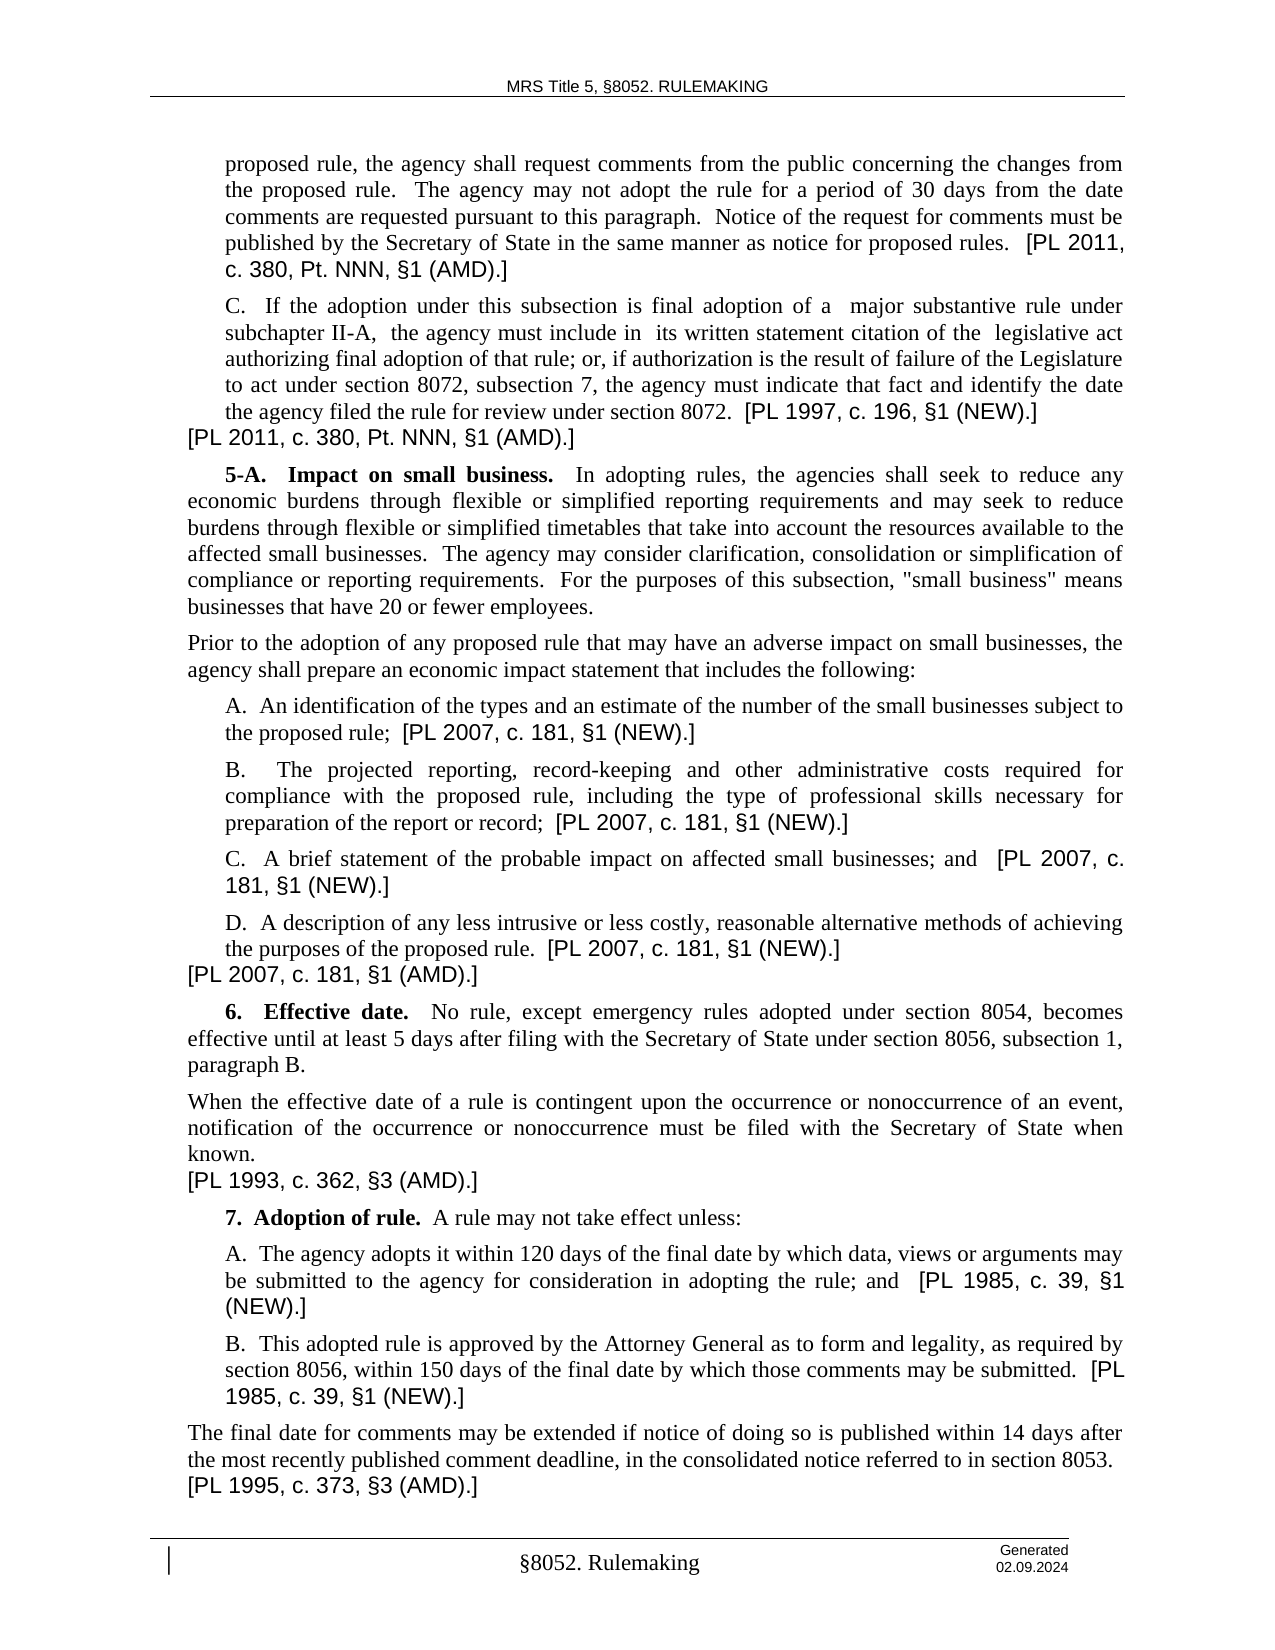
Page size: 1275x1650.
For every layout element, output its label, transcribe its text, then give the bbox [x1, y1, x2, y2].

text [PL 1993, c. 362, §3 (AMD).] [187, 1167, 1125, 1193]
text C. If the adoption under this subsection is final adoption of a major substantive rule under subchapter II‑A, the agency must include in its written statement citation of the legislative act authorizing final adoption of that rule; or, if authorization is the result of failure of the Legislature to act under section 8072, subsection 7, the agency must indicate that fact and identify the date the agency filed the rule for review under section 8072. [PL 1997, c. 196, §1 (NEW).] [225, 292, 1125, 424]
text The final date for comments may be extended if notice of doing so is published within 14 days after the most recently published comment deadline, in the consolidated notice referred to in section 8053. [187, 1419, 1125, 1472]
text 7. Adoption of rule. A rule may not take effect unless: [187, 1203, 1125, 1230]
text [PL 1995, c. 373, §3 (AMD).] [187, 1472, 1125, 1498]
text A. An identification of the types and an estimate of the number of the small businesses subject to the proposed rule; [PL 2007, c. 181, §1 (NEW).] [225, 693, 1125, 745]
text B. This adopted rule is approved by the Attorney General as to form and legality, as required by section 8056, within 150 days of the final date by which those comments may be submitted. [PL 1985, c. 39, §1 (NEW).] [225, 1330, 1125, 1409]
text A. The agency adopts it within 120 days of the final date by which data, views or arguments may be submitted to the agency for consideration in adopting the rule; and [PL 1985, c. 39, §1 (NEW).] [225, 1240, 1125, 1319]
text 5-A. Impact on small business. In adopting rules, the agencies shall seek to reduce any economic burdens through flexible or simplified reporting requirements and may seek to reduce burdens through flexible or simplified timetables that take into account the resources available to the affected small businesses. The agency may consider clarification, consolidation or simplification of compliance or reporting requirements. For the purposes of this subsection, "small business" means businesses that have 20 or fewer employees. [187, 461, 1125, 619]
text [PL 2011, c. 380, Pt. NNN, §1 (AMD).] [187, 424, 1125, 451]
text B. The projected reporting, record-keeping and other administrative costs required for compliance with the proposed rule, including the type of professional skills necessary for preparation of the report or record; [PL 2007, c. 181, §1 (NEW).] [225, 756, 1125, 835]
text Prior to the adoption of any proposed rule that may have an adverse impact on small businesses, the agency shall prepare an economic impact statement that includes the following: [187, 629, 1125, 682]
text When the effective date of a rule is contingent upon the occurrence or nonoccurrence of an event, notification of the occurrence or nonoccurrence must be filed with the Secretary of State when known. [187, 1088, 1125, 1167]
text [225, 150, 1125, 282]
text [PL 2007, c. 181, §1 (AMD).] [187, 961, 1125, 988]
text D. A description of any less intrusive or less costly, reasonable alternative methods of achieving the purposes of the proposed rule. [PL 2007, c. 181, §1 (NEW).] [225, 909, 1125, 961]
text 6. Effective date. No rule, except emergency rules adopted under section 8054, becomes effective until at least 5 days after filing with the Secretary of State under section 8056, subsection 1, paragraph B. [187, 998, 1125, 1077]
text C. A brief statement of the probable impact on affected small businesses; and [PL 2007, c. 181, §1 (NEW).] [225, 845, 1125, 898]
